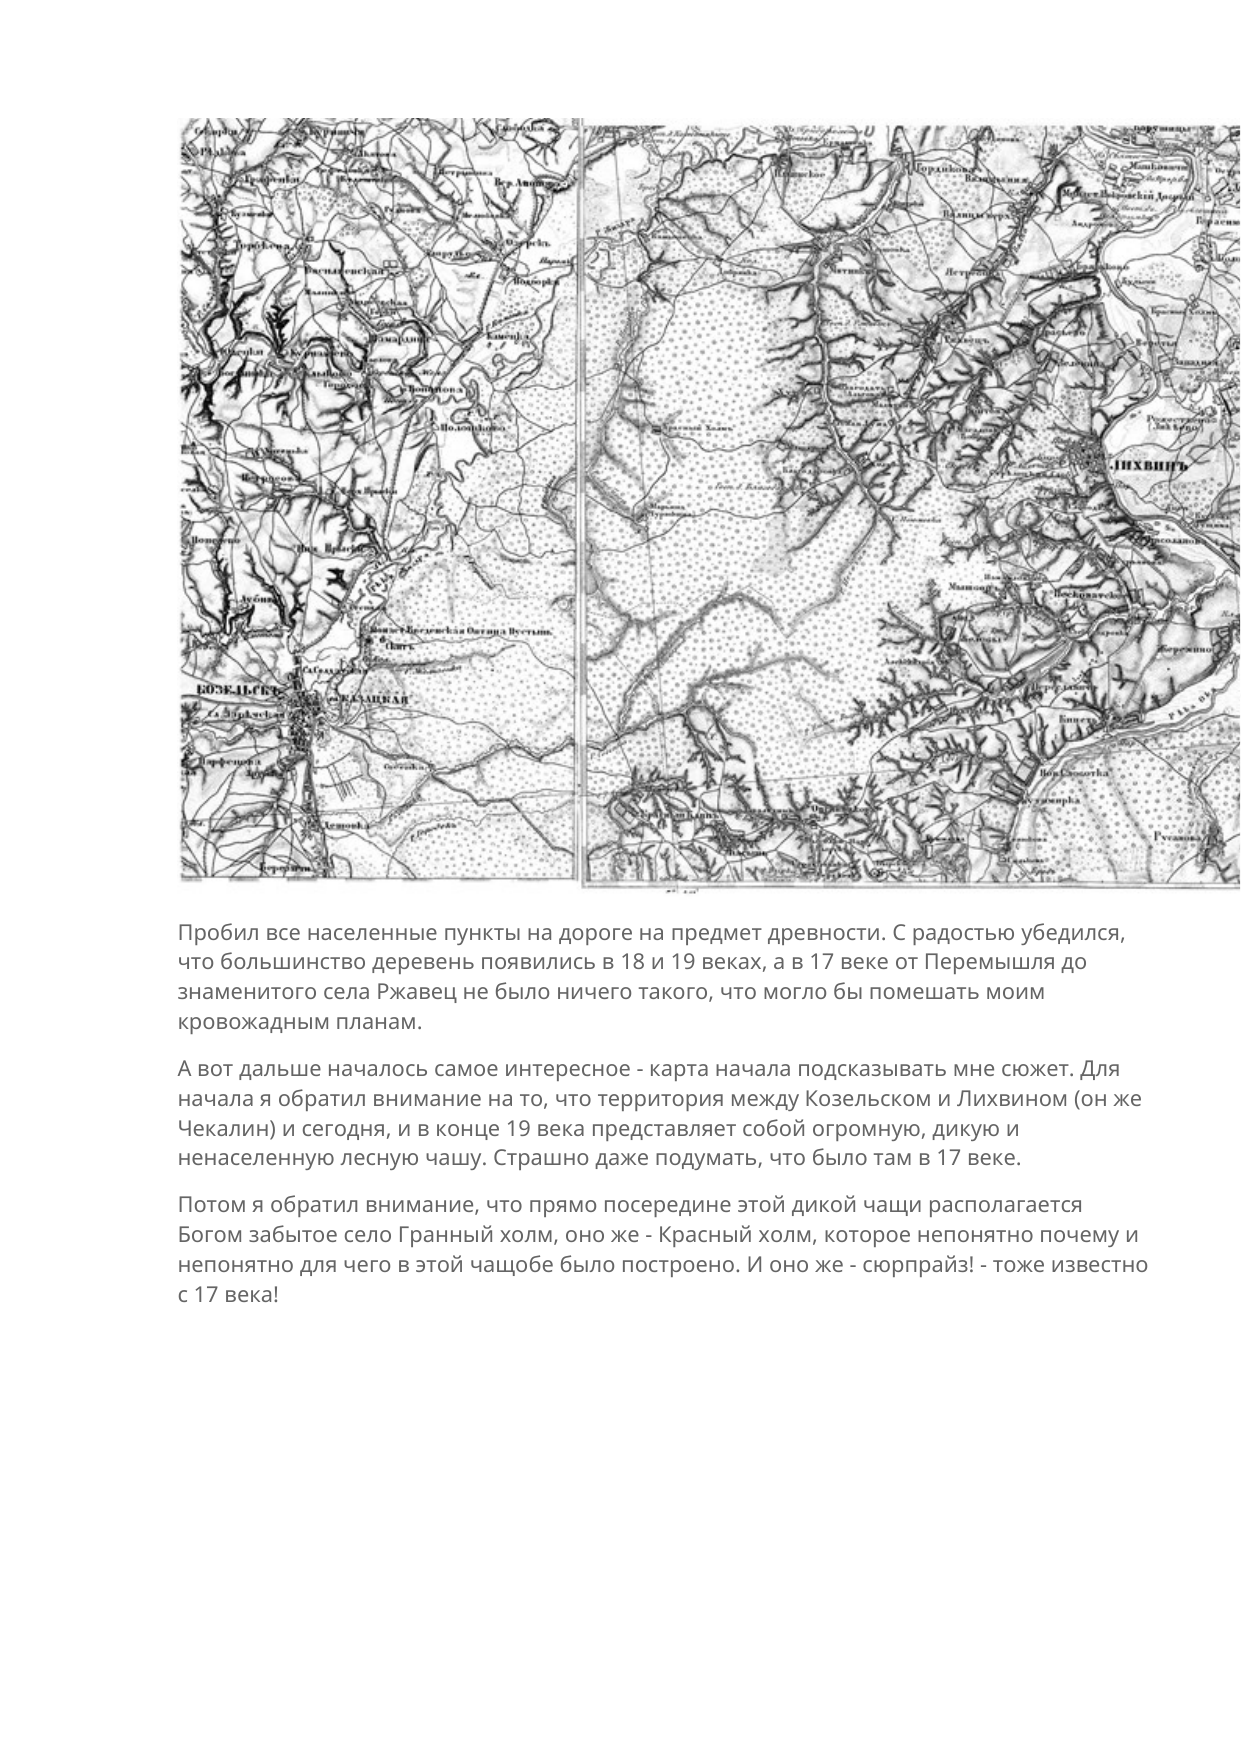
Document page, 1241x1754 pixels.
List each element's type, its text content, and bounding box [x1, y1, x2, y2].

text Потом я обратил внимание, что прямо посередине этой дикой чащи располагается Богом забытое село Гранный холм, оно же - Красный холм, которое непонятно почему и непонятно для чего в этой чащобе было построено. И оно же - сюрпрайз! - тоже известно с 17 века! [177, 1189, 1152, 1308]
text Пробил все населенные пункты на дороге на предмет древности. С радостью убедился, что большинство деревень появились в 18 и 19 веках, а в 17 веке от Перемышля до знаменитого села Ржавец не было ничего такого, что могло бы помешать моим кровожадным планам. [177, 917, 1152, 1036]
text А вот дальше началось самое интересное - карта начала подсказывать мне сюжет. Для начала я обратил внимание на то, что территория между Козельском и Лихвином (он же Чекалин) и сегодня, и в конце 19 века представляет собой огромную, дикую и ненаселенную лесную чашу. Страшно даже подумать, что было там в 17 веке. [177, 1053, 1152, 1172]
picture [177, 118, 1241, 900]
